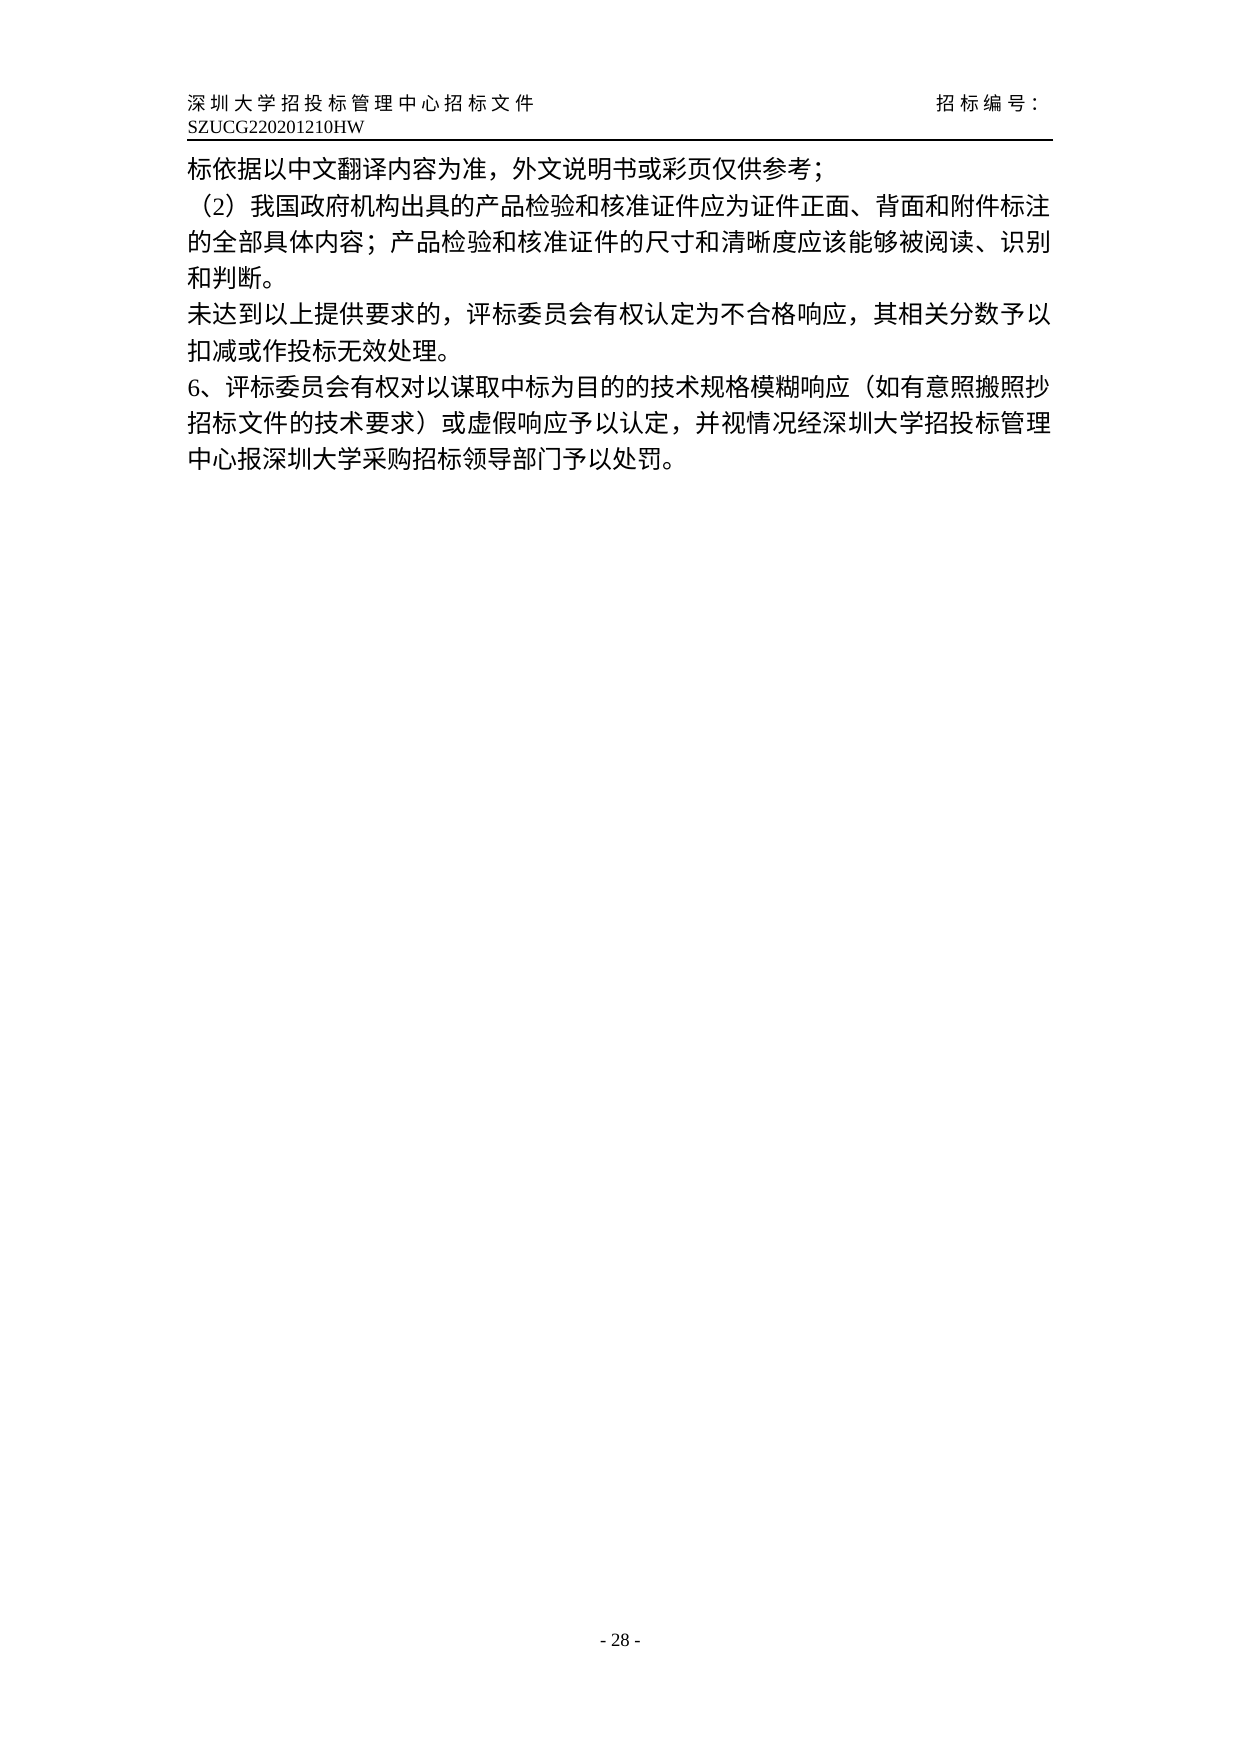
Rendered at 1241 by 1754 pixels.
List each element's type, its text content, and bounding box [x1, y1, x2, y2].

text 未达到以上提供要求的，评标委员会有权认定为不合格响应，其相关分数予以扣减或作投标无效处理。 [187, 295, 1053, 367]
text 6、评标委员会有权对以谋取中标为目的的技术规格模糊响应（如有意照搬照抄招标文件的技术要求）或虚假响应予以认定，并视情况经深圳大学招投标管理中心报深圳大学采购招标领导部门予以处罚。 [187, 367, 1053, 476]
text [187, 150, 1053, 186]
text （2）我国政府机构出具的产品检验和核准证件应为证件正面、背面和附件标注的全部具体内容；产品检验和核准证件的尺寸和清晰度应该能够被阅读、识别和判断。 [187, 186, 1053, 295]
